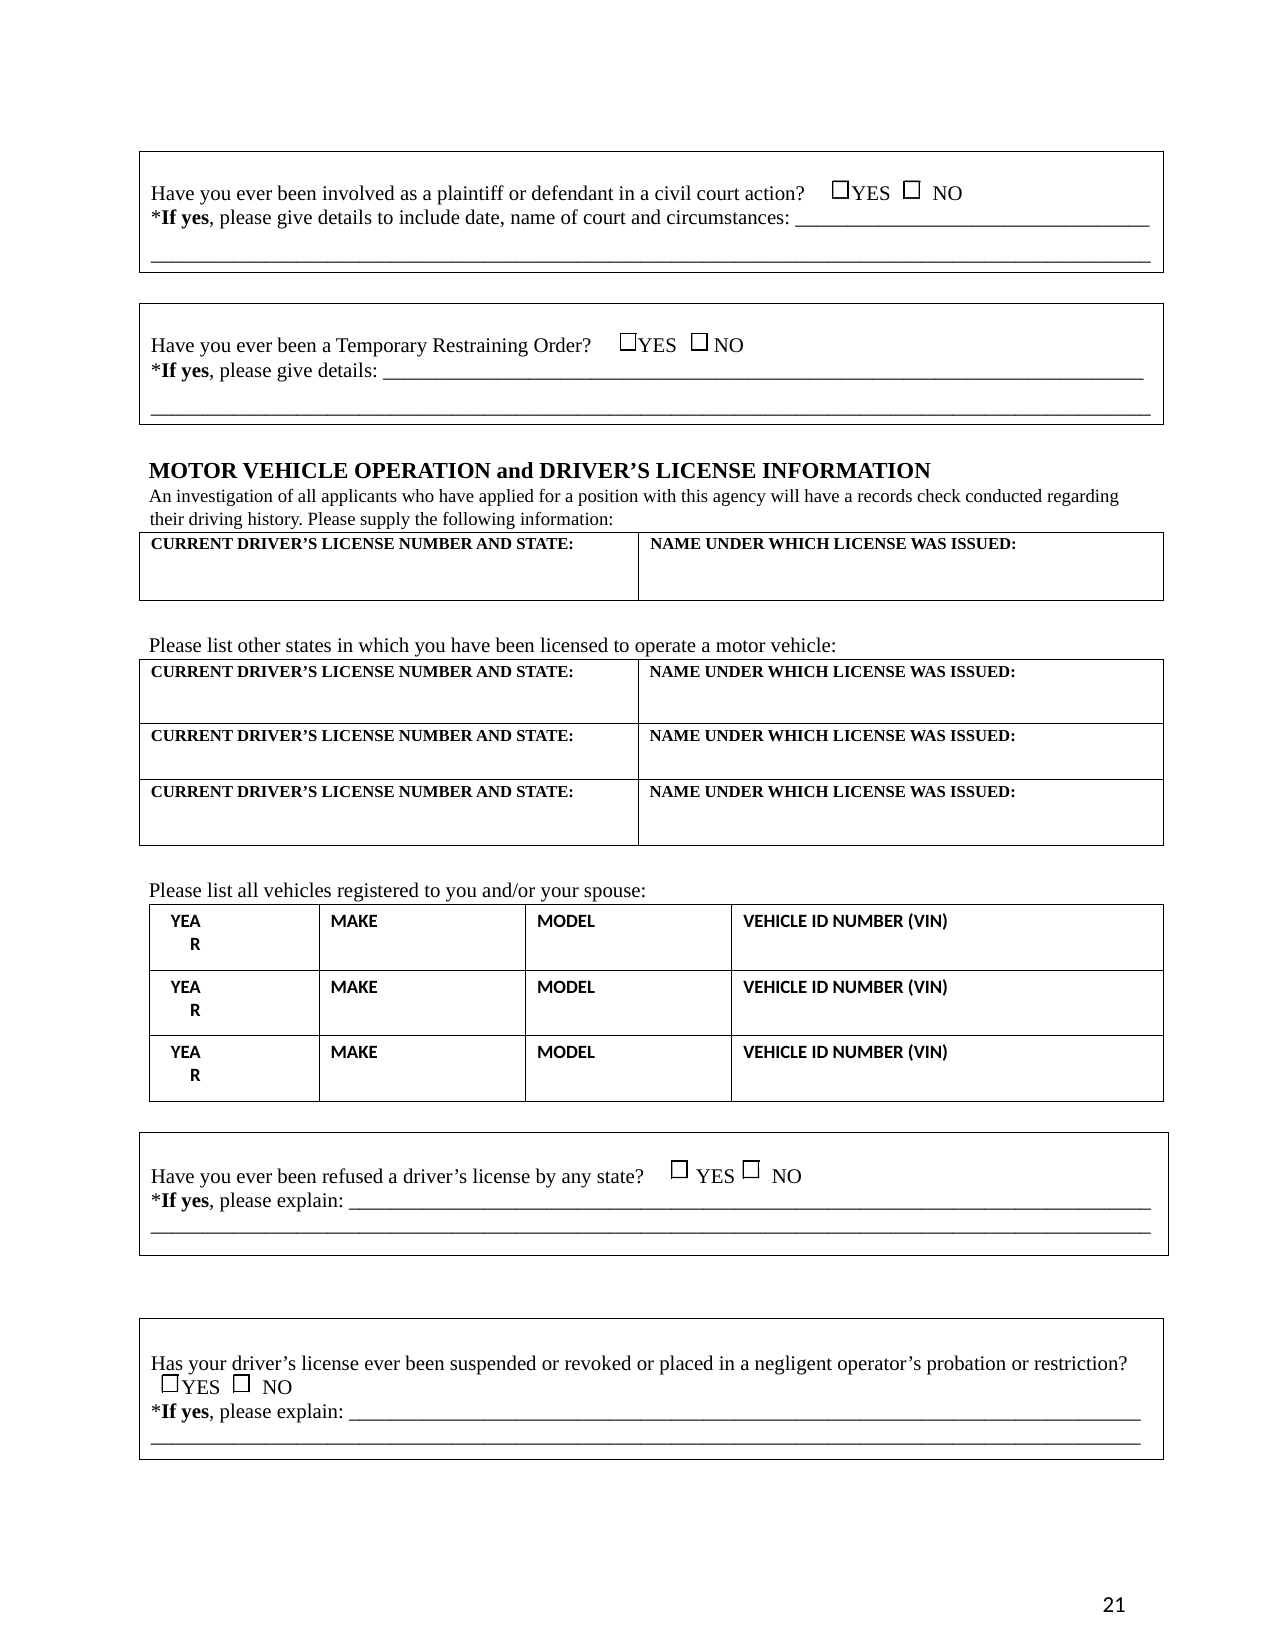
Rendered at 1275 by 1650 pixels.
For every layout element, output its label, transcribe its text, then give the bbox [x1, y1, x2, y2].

table_header NAME UNDER WHICH LICENSE WAS ISSUED: [639, 533, 1163, 600]
table_cell NAME UNDER WHICH LICENSE WAS ISSUED: [639, 724, 1163, 779]
text Please list other states in which you have been licensed to operate a motor vehicle: [148, 633, 1127, 657]
table_header MAKE [320, 905, 525, 969]
table_cell VEHICLE ID NUMBER (VIN) [732, 971, 1163, 1035]
table_cell NAME UNDER WHICH LICENSE WAS ISSUED: [639, 780, 1163, 845]
table_header Have you ever been refused a driver’s license by any state? YES NO *If yes, please explain: _____________________________________________________________________________ ________________________________________________________________________________________________ [140, 1133, 1168, 1255]
table_cell YEAR [150, 1036, 319, 1101]
table_header VEHICLE ID NUMBER (VIN) [732, 905, 1163, 969]
text MOTOR VEHICLE OPERATION and DRIVER’S LICENSE INFORMATION [148, 457, 1130, 484]
table_cell MAKE [320, 1036, 525, 1101]
table_cell MODEL [526, 1036, 731, 1101]
table_cell VEHICLE ID NUMBER (VIN) [732, 1036, 1163, 1101]
table_header MODEL [526, 905, 731, 969]
table_cell CURRENT DRIVER’S LICENSE NUMBER AND STATE: [140, 724, 638, 779]
table_cell MODEL [526, 971, 731, 1035]
table_cell MAKE [320, 971, 525, 1035]
table_header Have you ever been a Temporary Restraining Order? YES NO *If yes, please give details: _________________________________________________________________________ ________________________________________________________________________________________________ [140, 304, 1163, 424]
table_header Has your driver’s license ever been suspended or revoked or placed in a negligent operator’s probation or restriction? YES NO *If yes, please explain: ____________________________________________________________________________ _______________________________________________________________________________________________ [140, 1319, 1163, 1459]
table_cell YEAR [150, 971, 319, 1035]
text Please list all vehicles registered to you and/or your spouse: [148, 878, 1127, 902]
table_cell CURRENT DRIVER’S LICENSE NUMBER AND STATE: [140, 780, 638, 845]
table_header NAME UNDER WHICH LICENSE WAS ISSUED: [639, 660, 1163, 723]
table_header CURRENT DRIVER’S LICENSE NUMBER AND STATE: [140, 533, 638, 600]
table_header YEAR [150, 905, 319, 969]
table_header CURRENT DRIVER’S LICENSE NUMBER AND STATE: [140, 660, 638, 723]
text An investigation of all applicants who have applied for a position with this agency will have a records check conducted regarding their driving history. Please supply the following information: [148, 485, 1151, 530]
table_header Have you ever been involved as a plaintiff or defendant in a civil court action? YES NO *If yes, please give details to include date, name of court and circumstances: __________________________________ ________________________________________________________________________________________________ [140, 152, 1163, 272]
